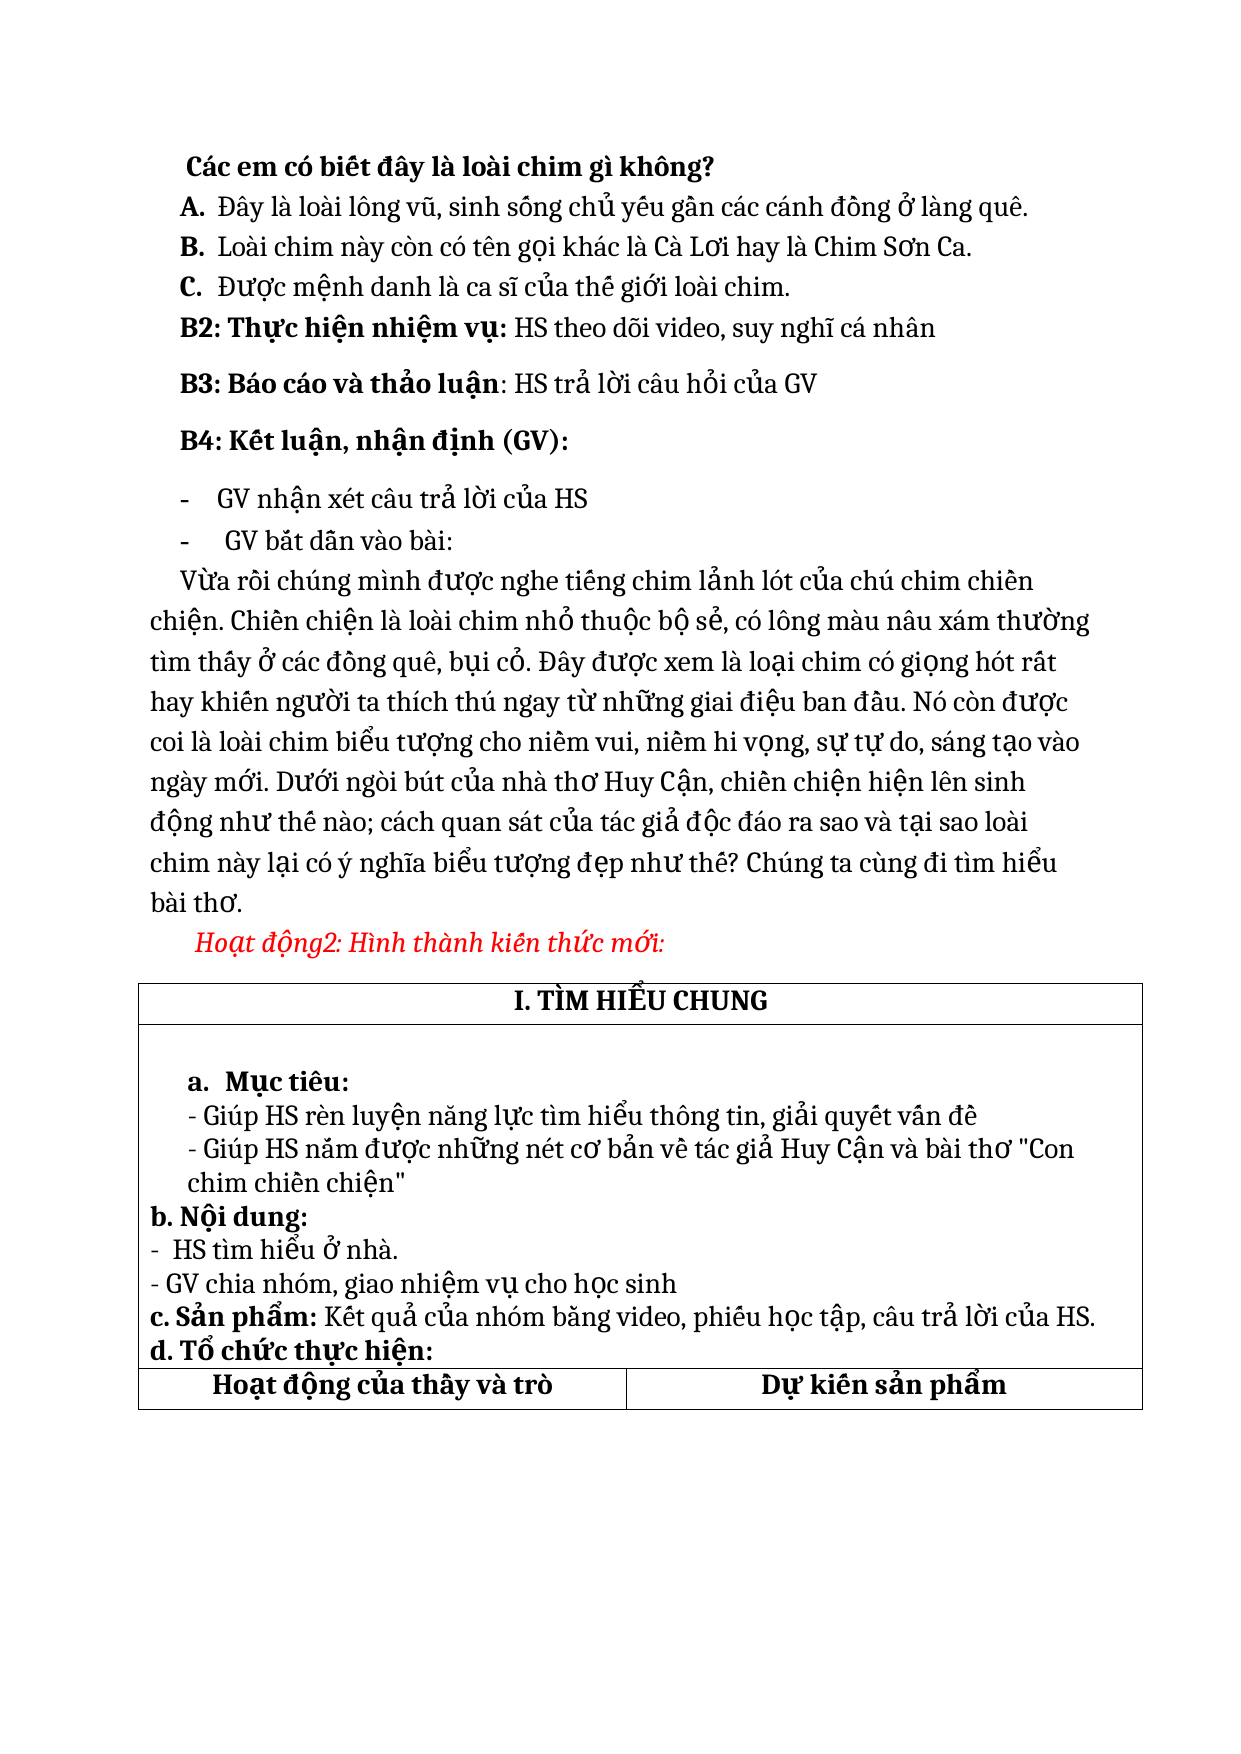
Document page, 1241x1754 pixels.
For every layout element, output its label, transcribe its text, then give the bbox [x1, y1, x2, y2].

text Vừa rồi chúng mình được nghe tiếng chim lảnh lót của chú chim chiền chiện. Chiền chiện là loài chim nhỏ thuộc bộ sẻ, có lông màu nâu xám thường tìm thấy ở các đồng quê, bụi cỏ. Đây được xem là loại chim có giọng hót rất hay khiến người ta thích thú ngay từ những giai điệu ban đầu. Nó còn được coi là loài chim biểu tượng cho niềm vui, niềm hi vọng, sự tự do, sáng tạo vào ngày mới. Dưới ngòi bút của nhà thơ Huy Cận, chiền chiện hiện lên sinh động như thế nào; cách quan sát của tác giả độc đáo ra sao và tại sao loài chim này lại có ý nghĩa biểu tượng đẹp như thế? Chúng ta cùng đi tìm hiểu bài thơ. [150, 564, 1090, 919]
list Loài chim này còn có tên gọi khác là Cà Lơi hay là Chim Sơn Ca. [179, 230, 1090, 264]
text B2: Thực hiện nhiệm vụ: HS theo dõi video, suy nghĩ cá nhân [150, 311, 1090, 344]
list Được mệnh danh là ca sĩ của thế giới loài chim. [179, 271, 1090, 304]
list GV nhận xét câu trả lời của HS [179, 481, 1090, 516]
table_cell Mục tiêu: - Giúp HS rèn luyện năng lực tìm hiểu thông tin, giải quyết vấn đề - Giúp HS nắm được những nét cơ bản về tác giả Huy Cận và bài thơ "Con chim chiền chiện" b. Nội dung: - HS tìm hiểu ở nhà. - GV chia nhóm, giao nhiệm vụ cho học sinh c. Sản phẩm: Kết quả của nhóm bằng video, phiếu học tập, câu trả lời của HS. d. Tổ chức thực hiện: [139, 1025, 1142, 1367]
list GV bắt dẫn vào bài: [150, 523, 1090, 557]
text B3: Báo cáo và thảo luận: HS trả lời câu hỏi của GV [150, 368, 1090, 401]
table_header I. TÌM HIỂU CHUNG [139, 984, 1142, 1024]
text Hoạt động2: Hình thành kiến thức mới: [194, 926, 1090, 960]
list Đây là loài lông vũ, sinh sống chủ yếu gần các cánh đồng ở làng quê. [179, 190, 1090, 224]
table_cell Hoạt động của thầy và trò [139, 1369, 626, 1409]
text B4: Kết luận, nhận định (GV): [150, 424, 1090, 458]
text Các em có biết đây là loài chim gì không? [150, 150, 1090, 183]
table_cell Dự kiến sản phẩm [627, 1369, 1142, 1409]
